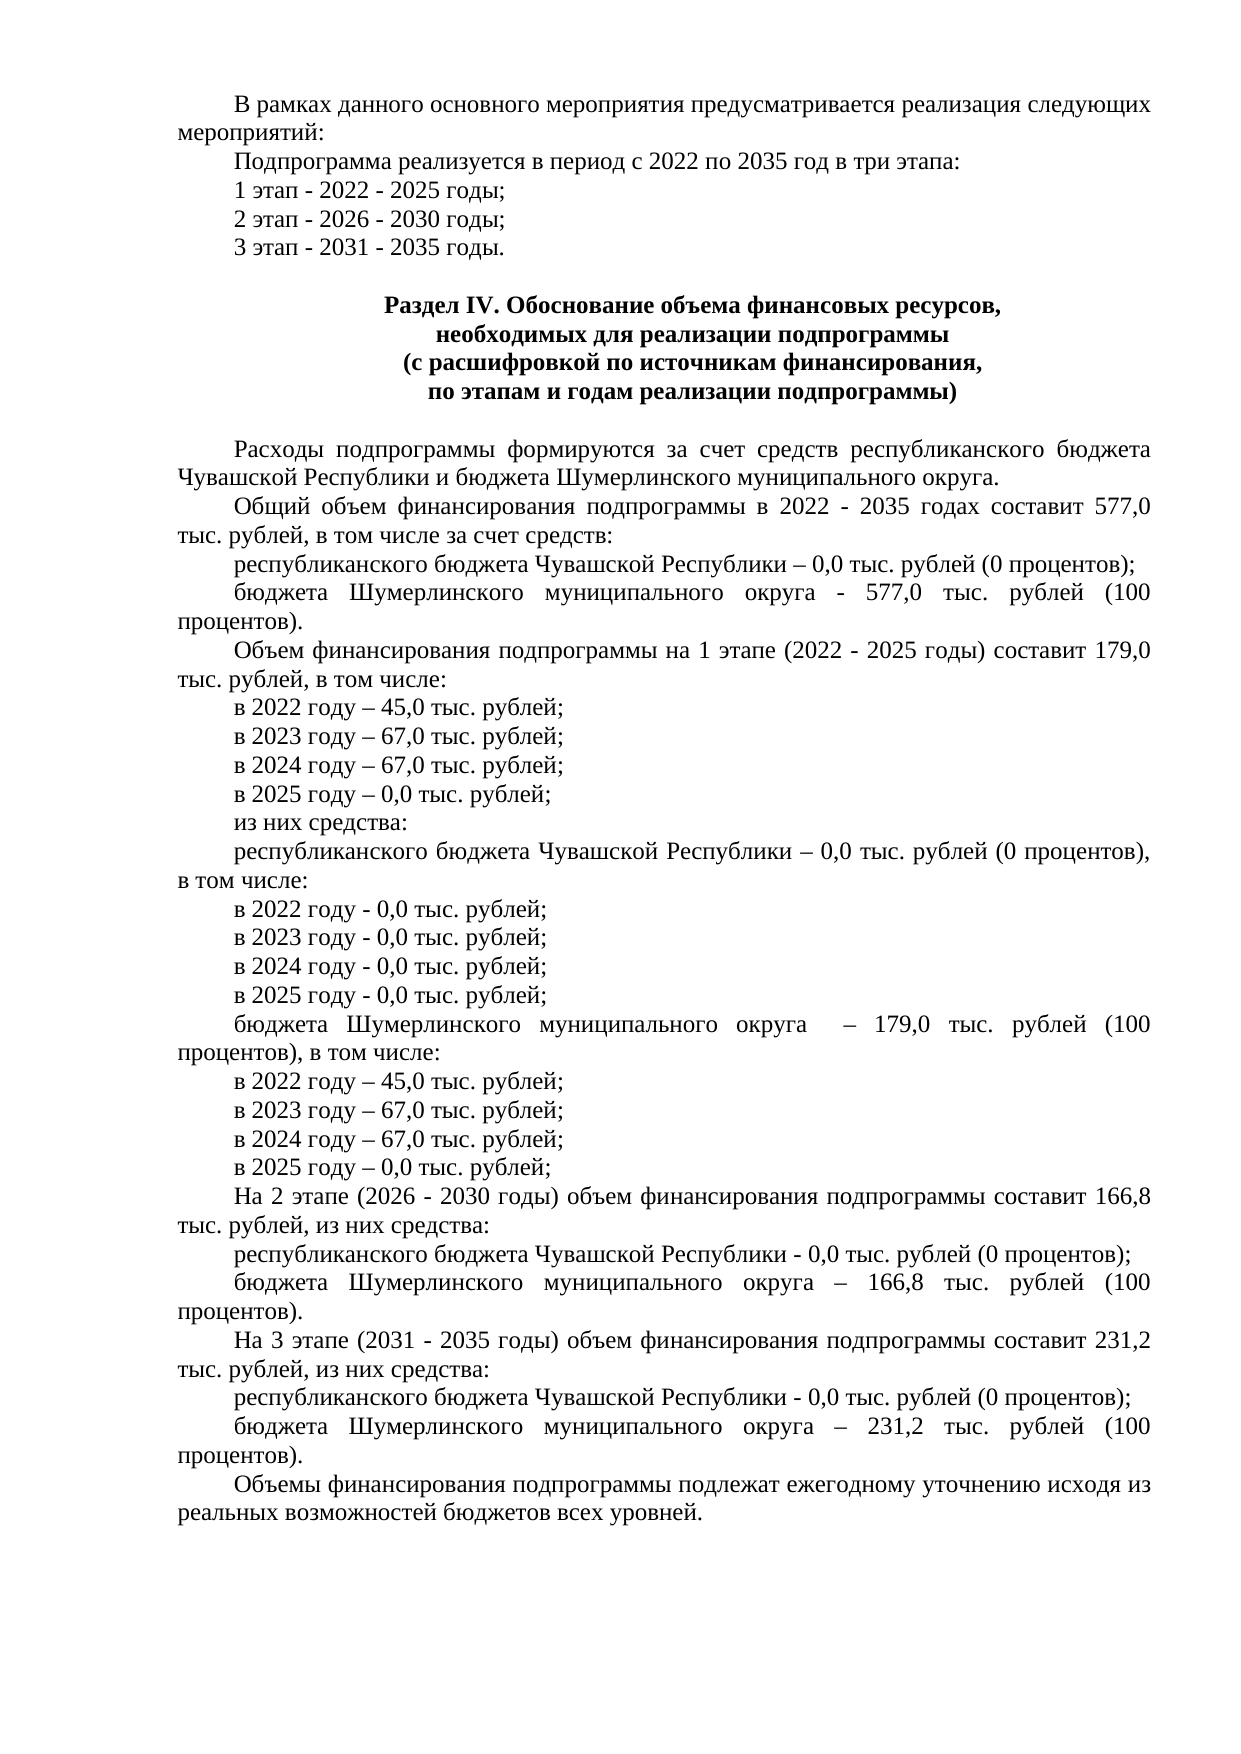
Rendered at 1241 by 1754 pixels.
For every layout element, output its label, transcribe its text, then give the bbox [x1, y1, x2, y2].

text республиканского бюджета Чувашской Республики - 0,0 тыс. рублей (0 процентов); [177, 1382, 1152, 1411]
text республиканского бюджета Чувашской Республики – 0,0 тыс. рублей (0 процентов), в том числе: [177, 836, 1152, 894]
text в 2025 году - 0,0 тыс. рублей; [177, 980, 1152, 1009]
text в 2023 году – 67,0 тыс. рублей; [177, 721, 1152, 750]
text Расходы подпрограммы формируются за счет средств республиканского бюджета Чувашской Республики и бюджета Шумерлинского муниципального округа. [177, 434, 1152, 491]
text бюджета Шумерлинского муниципального округа – 231,2 тыс. рублей (100 процентов). [177, 1411, 1152, 1469]
text Подпрограмма реализуется в период с 2022 по 2035 год в три этапа: [177, 146, 1152, 175]
text в 2025 году – 0,0 тыс. рублей; [177, 1152, 1152, 1181]
text На 3 этапе (2031 - 2035 годы) объем финансирования подпрограммы составит 231,2 тыс. рублей, из них средства: [177, 1325, 1152, 1382]
text в 2023 году - 0,0 тыс. рублей; [177, 922, 1152, 951]
text необходимых для реализации подпрограммы [177, 319, 1152, 347]
text 2 этап - 2026 - 2030 годы; [177, 204, 1152, 232]
text в 2023 году – 67,0 тыс. рублей; [177, 1095, 1152, 1124]
text На 2 этапе (2026 - 2030 годы) объем финансирования подпрограммы составит 166,8 тыс. рублей, из них средства: [177, 1181, 1152, 1239]
text в 2022 году – 45,0 тыс. рублей; [177, 1066, 1152, 1095]
text Объем финансирования подпрограммы на 1 этапе (2022 - 2025 годы) составит 179,0 тыс. рублей, в том числе: [177, 635, 1152, 692]
text в 2024 году – 67,0 тыс. рублей; [177, 750, 1152, 779]
text В рамках данного основного мероприятия предусматривается реализация следующих мероприятий: [177, 89, 1152, 146]
text из них средства: [177, 807, 1152, 836]
text Объемы финансирования подпрограммы подлежат ежегодному уточнению исходя из реальных возможностей бюджетов всех уровней. [177, 1469, 1152, 1526]
text по этапам и годам реализации подпрограммы) [177, 376, 1152, 405]
text в 2022 году - 0,0 тыс. рублей; [177, 894, 1152, 922]
text Раздел IV. Обоснование объема финансовых ресурсов, [177, 290, 1152, 319]
text бюджета Шумерлинского муниципального округа – 179,0 тыс. рублей (100 процентов), в том числе: [177, 1009, 1152, 1066]
text 1 этап - 2022 - 2025 годы; [177, 175, 1152, 204]
text 3 этап - 2031 - 2035 годы. [177, 232, 1152, 261]
text бюджета Шумерлинского муниципального округа - 577,0 тыс. рублей (100 процентов). [177, 577, 1152, 635]
text Общий объем финансирования подпрограммы в 2022 - 2035 годах составит 577,0 тыс. рублей, в том числе за счет средств: [177, 491, 1152, 549]
text в 2022 году – 45,0 тыс. рублей; [177, 692, 1152, 721]
text республиканского бюджета Чувашской Республики - 0,0 тыс. рублей (0 процентов); [177, 1239, 1152, 1267]
text (с расшифровкой по источникам финансирования, [177, 347, 1152, 376]
text в 2025 году – 0,0 тыс. рублей; [177, 779, 1152, 807]
text республиканского бюджета Чувашской Республики – 0,0 тыс. рублей (0 процентов); [177, 549, 1152, 577]
text бюджета Шумерлинского муниципального округа – 166,8 тыс. рублей (100 процентов). [177, 1267, 1152, 1325]
text в 2024 году – 67,0 тыс. рублей; [177, 1124, 1152, 1152]
text в 2024 году - 0,0 тыс. рублей; [177, 951, 1152, 980]
